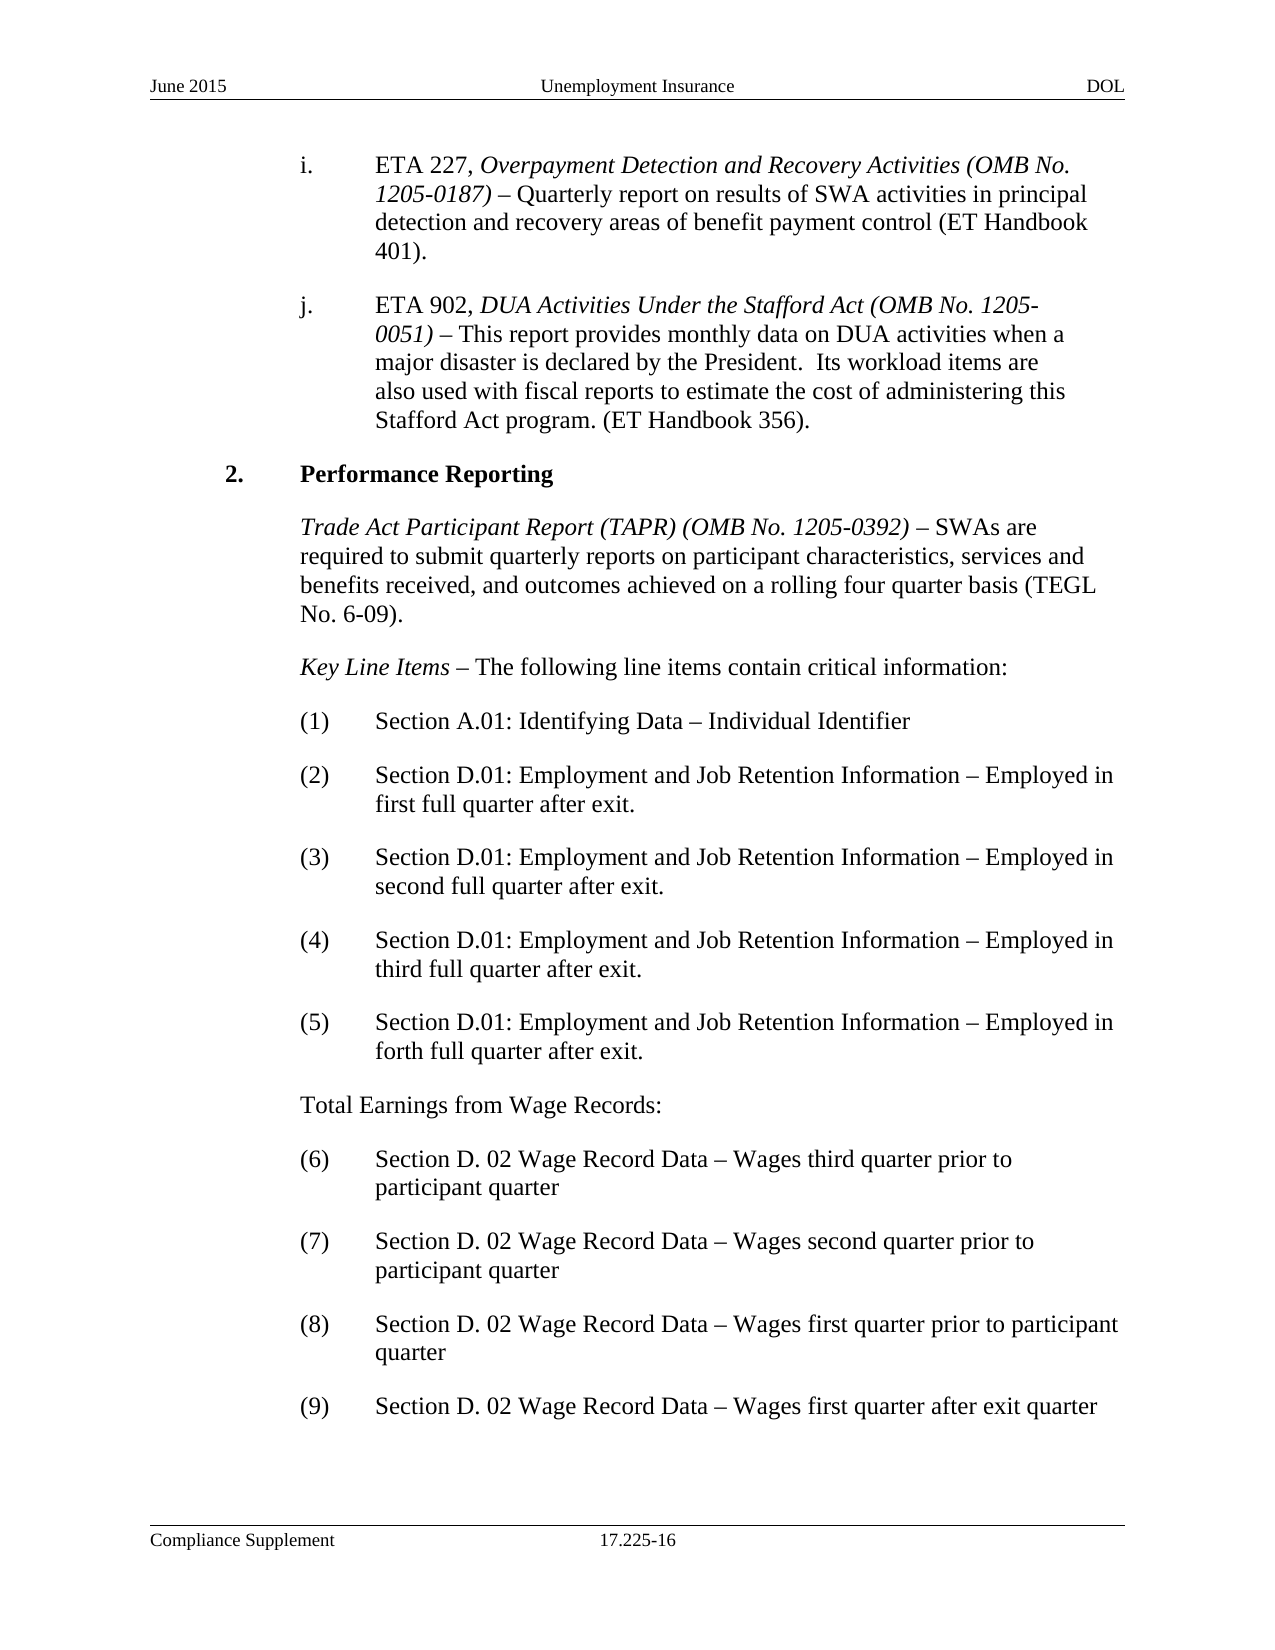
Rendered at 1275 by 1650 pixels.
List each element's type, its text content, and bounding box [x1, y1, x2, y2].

text (9) Section D. 02 Wage Record Data – Wages first quarter after exit quarter [300, 1391, 1125, 1420]
text Key Line Items – The following line items contain critical information: [150, 652, 1125, 681]
text (8) Section D. 02 Wage Record Data – Wages first quarter prior to participant quarter [300, 1309, 1125, 1366]
text (5) Section D.01: Employment and Job Retention Information – Employed in forth full quarter after exit. [300, 1007, 1125, 1065]
text (6) Section D. 02 Wage Record Data – Wages third quarter prior to participant quarter [300, 1144, 1125, 1201]
text (3) Section D.01: Employment and Job Retention Information – Employed in second full quarter after exit. [300, 842, 1125, 900]
text Total Earnings from Wage Records: [300, 1090, 1125, 1119]
text (1) Section A.01: Identifying Data – Individual Identifier [150, 706, 1125, 735]
text Trade Act Participant Report (TAPR) (OMB No. 1205-0392) – SWAs are required to submit quarterly reports on participant characteristics, services and benefits received, and outcomes achieved on a rolling four quarter basis (TEGL No. 6-09). [300, 512, 1125, 627]
text (7) Section D. 02 Wage Record Data – Wages second quarter prior to participant quarter [300, 1226, 1125, 1284]
text (4) Section D.01: Employment and Job Retention Information – Employed in third full quarter after exit. [300, 925, 1125, 982]
text 2. Performance Reporting [225, 459, 1125, 487]
text i. ETA 227, Overpayment Detection and Recovery Activities (OMB No. 1205-0187) – Quarterly report on results of SWA activities in principal detection and recovery areas of benefit payment control (ET Handbook 401). [300, 150, 1125, 265]
text (2) Section D.01: Employment and Job Retention Information – Employed in first full quarter after exit. [300, 760, 1125, 817]
text j. ETA 902, DUA Activities Under the Stafford Act (OMB No. 1205-0051) – This report provides monthly data on DUA activities when a major disaster is declared by the President. Its workload items are also used with fiscal reports to estimate the cost of administering this Stafford Act program. (ET Handbook 356). [300, 290, 1069, 434]
